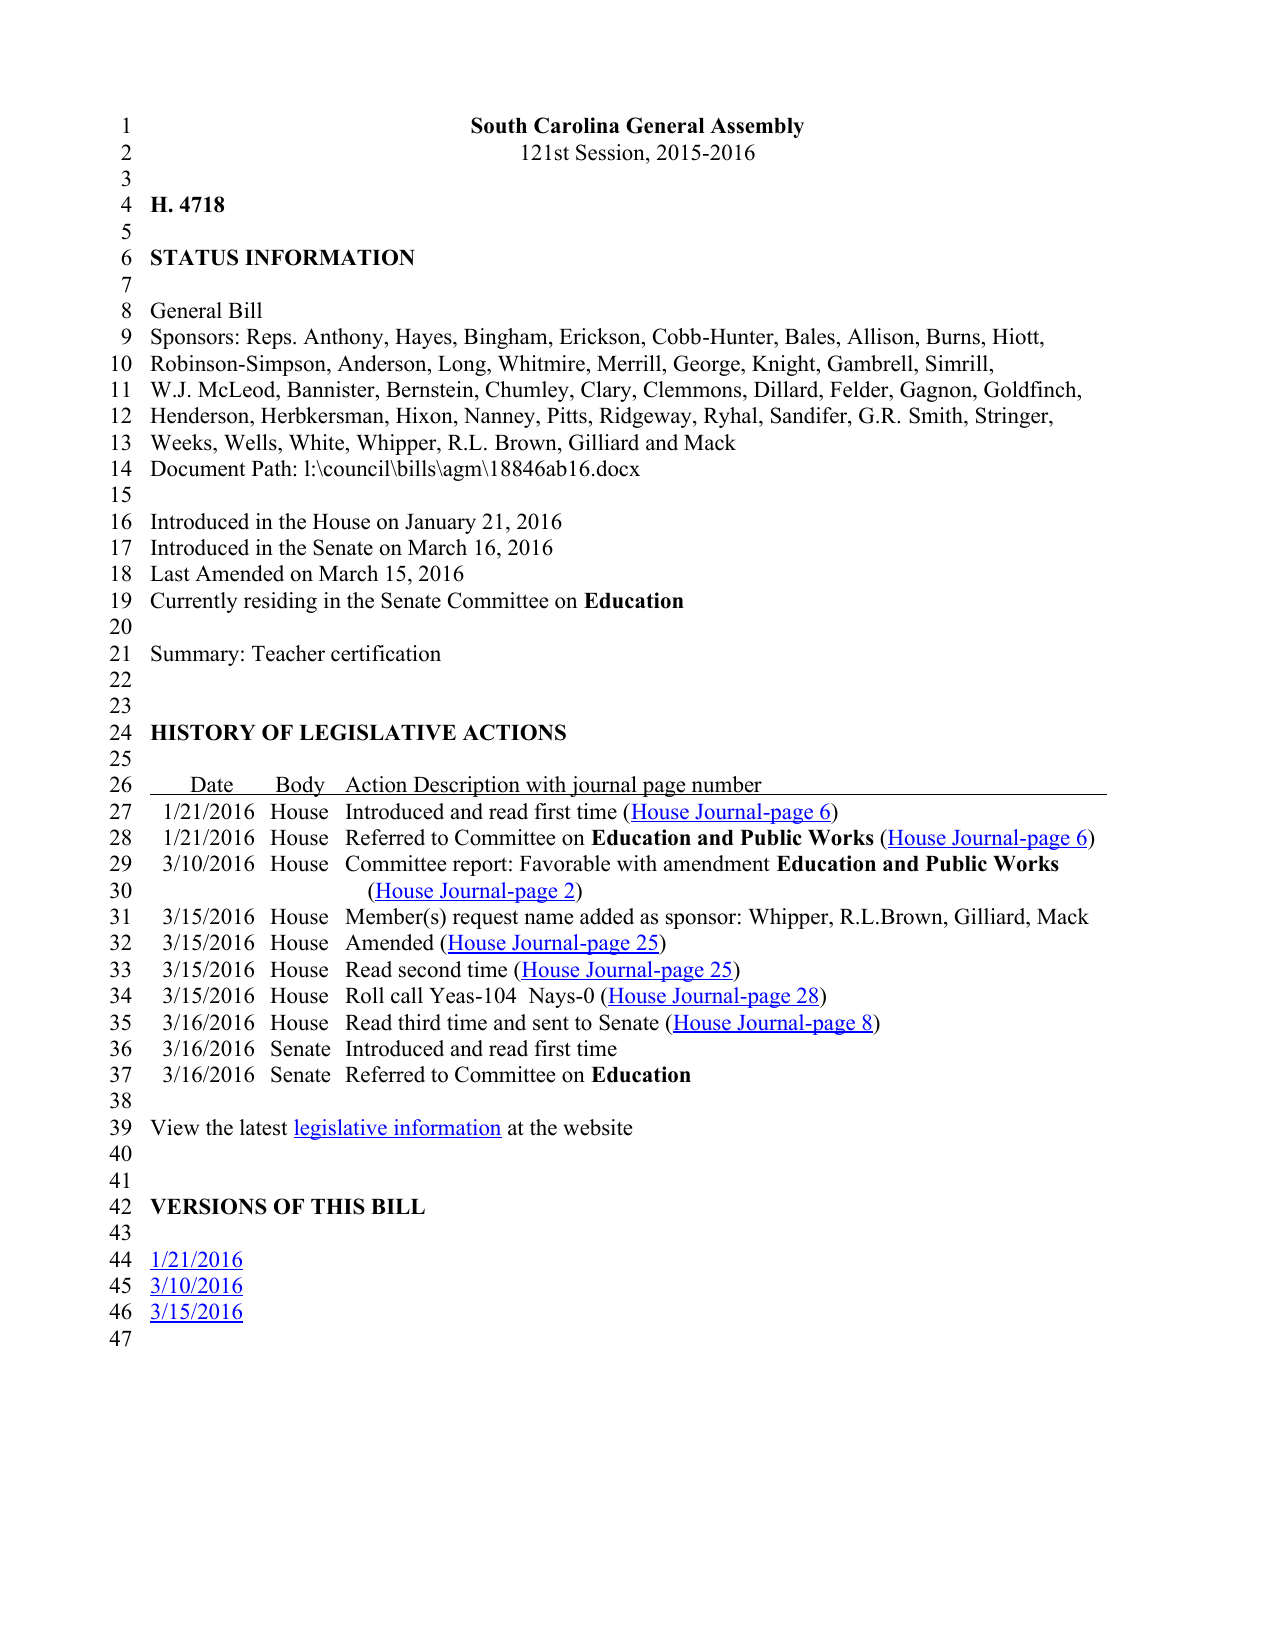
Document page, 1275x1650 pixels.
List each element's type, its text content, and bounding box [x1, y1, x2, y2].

text 3/16/2016 House Read third time and sent to Senate (House Journal-page 8) [150, 1008, 1125, 1035]
text H. 4718 [150, 192, 1125, 218]
text 3/16/2016 Senate Referred to Committee on Education [150, 1061, 1125, 1088]
text Introduced in the Senate on March 16, 2016 [150, 534, 1125, 561]
text View the latest legislative information at the website [150, 1114, 1125, 1140]
text 3/15/2016 House Member(s) request name added as sponsor: Whipper, R.L.Brown, Gilliard, Mack [150, 903, 1125, 929]
text 1/21/2016 [150, 1246, 1125, 1272]
text 3/15/2016 House Read second time (House Journal-page 25) [150, 956, 1125, 982]
text 3/15/2016 [150, 1298, 1125, 1325]
text South Carolina General Assembly [150, 112, 1125, 139]
text Document Path: l:\council\bills\agm\18846ab16.docx [150, 455, 1125, 481]
text 1/21/2016 House Introduced and read first time (House Journal-page 6) [150, 798, 1125, 824]
text VERSIONS OF THIS BILL [150, 1193, 1125, 1219]
text HISTORY OF LEGISLATIVE ACTIONS [150, 719, 1125, 745]
text Last Amended on March 15, 2016 [150, 561, 1125, 587]
text 121st Session, 2015-2016 [150, 139, 1125, 165]
text 3/16/2016 Senate Introduced and read first time [150, 1035, 1125, 1061]
text STATUS INFORMATION [150, 244, 1125, 271]
text Introduced in the House on January 21, 2016 [150, 508, 1125, 534]
text 3/15/2016 House Amended (House Journal-page 25) [150, 929, 1125, 956]
text 1/21/2016 House Referred to Committee on Education and Public Works (House Journal-page 6) [150, 824, 1125, 850]
text Sponsors: Reps. Anthony, Hayes, Bingham, Erickson, Cobb-Hunter, Bales, Allison, Burns, Hiott, Robinson-Simpson, Anderson, Long, Whitmire, Merrill, George, Knight, Gambrell, Simrill, W.J. McLeod, Bannister, Bernstein, Chumley, Clary, Clemmons, Dillard, Felder, Gagnon, Goldfinch, Henderson, Herbkersman, Hixon, Nanney, Pitts, Ridgeway, Ryhal, Sandifer, G.R. Smith, Stringer, Weeks, Wells, White, Whipper, R.L. Brown, Gilliard and Mack [150, 323, 1125, 455]
text Currently residing in the Senate Committee on Education [150, 587, 1125, 613]
text Date Body Action Description with journal page number [150, 771, 1125, 798]
text General Bill [150, 297, 1125, 323]
text Summary: Teacher certification [150, 639, 1125, 666]
text 3/10/2016 House Committee report: Favorable with amendment Education and Public Works (House Journal-page 2) [150, 850, 1125, 903]
text 3/10/2016 [150, 1272, 1125, 1298]
text 3/15/2016 House Roll call Yeas-104 Nays-0 (House Journal-page 28) [150, 982, 1125, 1008]
